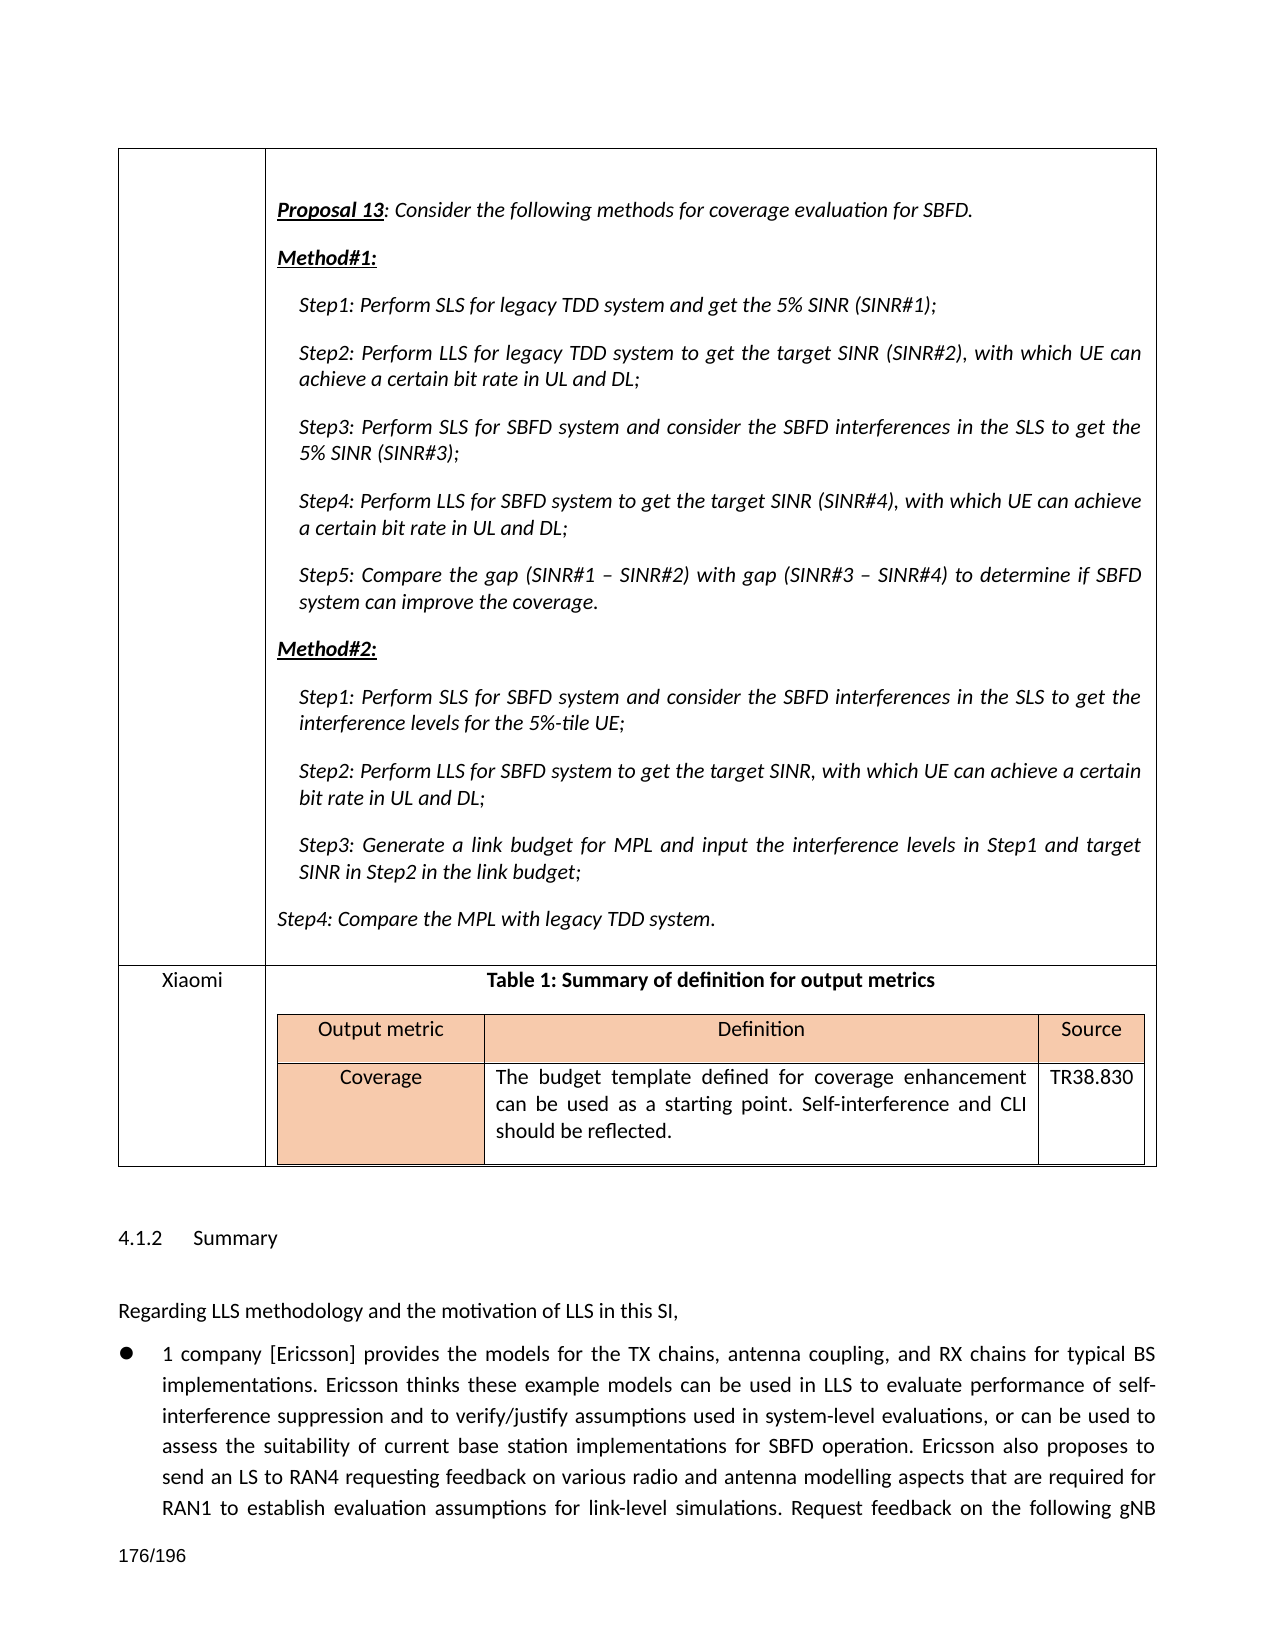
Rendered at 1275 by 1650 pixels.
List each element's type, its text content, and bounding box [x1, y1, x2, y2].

subtitle Summary [118, 1224, 1157, 1251]
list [118, 1341, 1157, 1520]
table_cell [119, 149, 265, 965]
text Regarding LLS methodology and the motivation of LLS in this SI, [118, 1297, 1157, 1324]
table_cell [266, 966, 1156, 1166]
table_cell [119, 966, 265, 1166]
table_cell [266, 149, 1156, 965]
